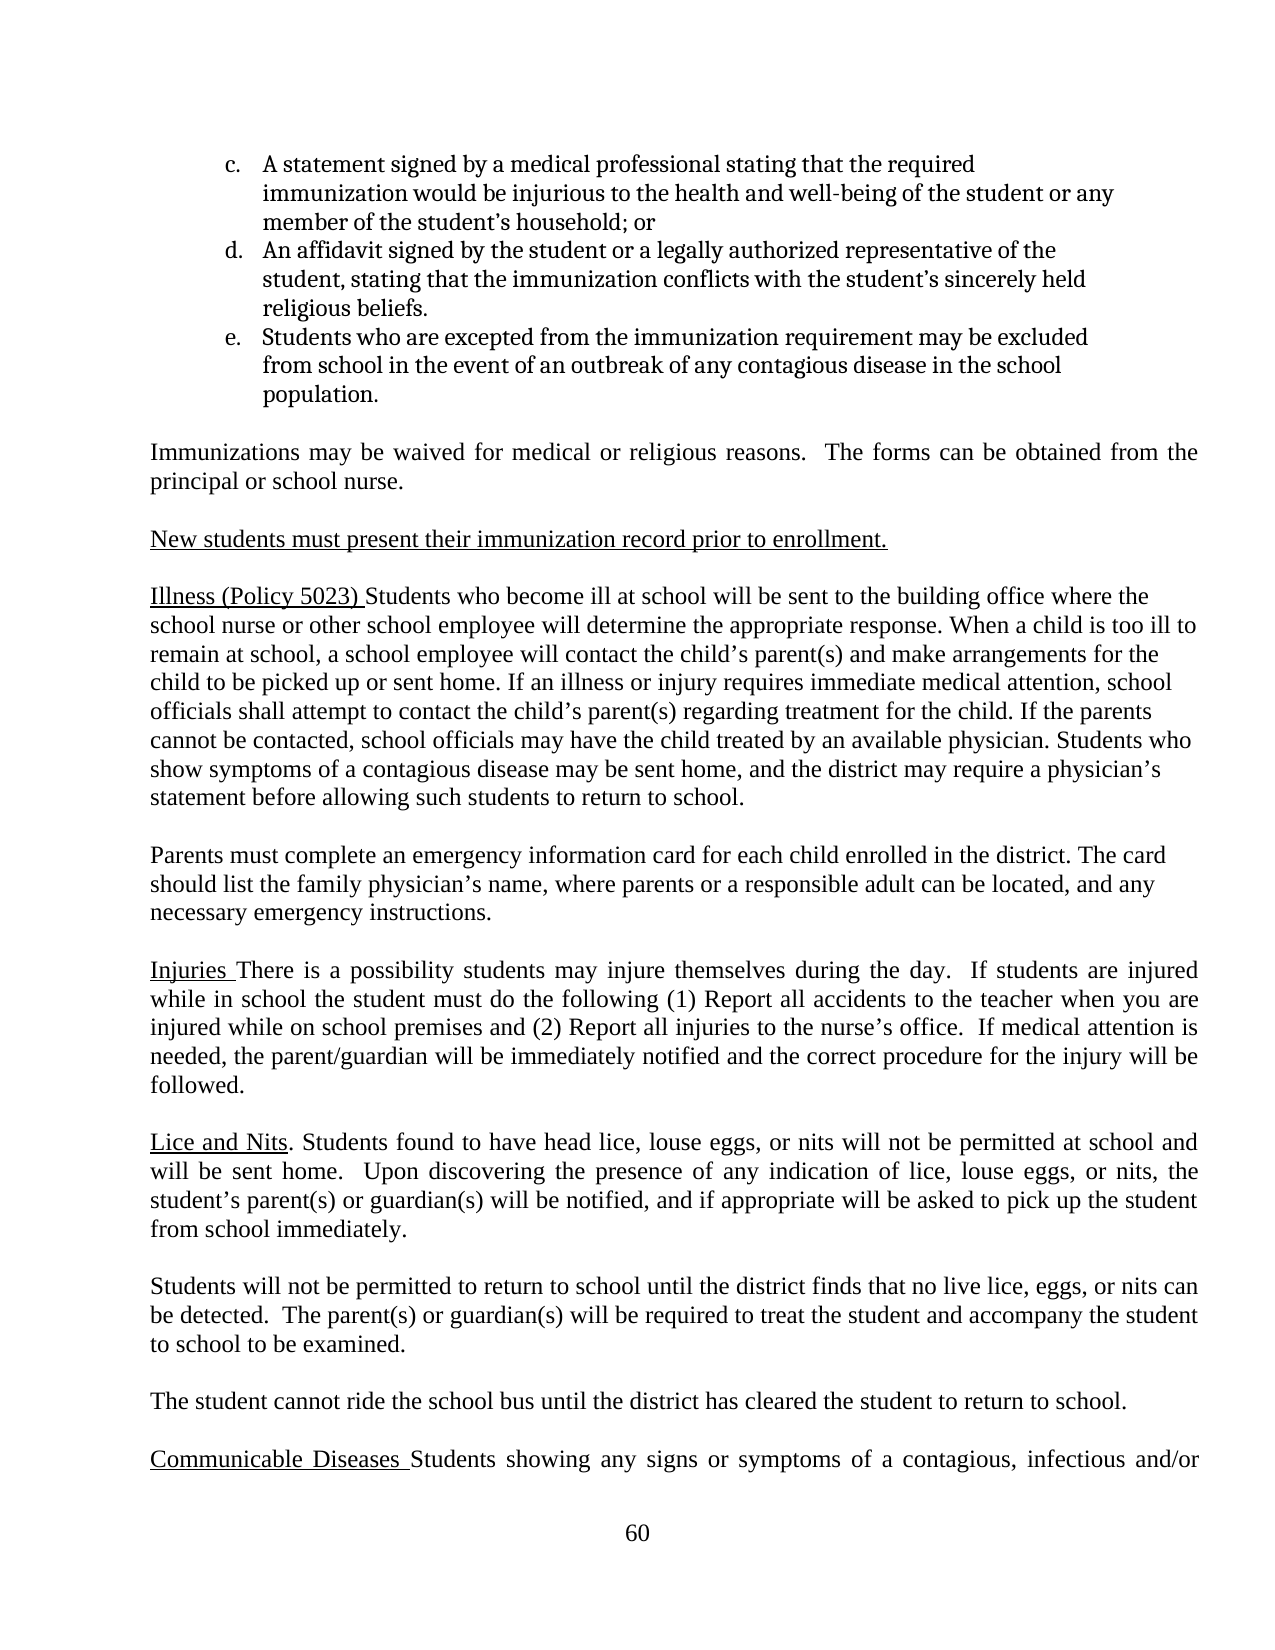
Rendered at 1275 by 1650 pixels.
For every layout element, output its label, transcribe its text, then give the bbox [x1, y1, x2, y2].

list A statement signed by a medical professional stating that the required immunization would be injurious to the health and well-being of the student or any member of the student’s household; or [225, 150, 1125, 236]
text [150, 1444, 1200, 1472]
text Immunizations may be waived for medical or religious reasons. The forms can be obtained from the principal or school nurse. [150, 437, 1200, 495]
list An affidavit signed by the student or a legally authorized representative of the student, stating that the immunization conflicts with the student’s sincerely held religious beliefs. [225, 236, 1125, 322]
text Lice and Nits. Students found to have head lice, louse eggs, or nits will not be permitted at school and will be sent home. Upon discovering the presence of any indication of lice, louse eggs, or nits, the student’s parent(s) or guardian(s) will be notified, and if appropriate will be asked to pick up the student from school immediately. [150, 1127, 1200, 1242]
text Parents must complete an emergency information card for each child enrolled in the district. The card should list the family physician’s name, where parents or a responsible adult can be located, and any necessary emergency instructions. [150, 840, 1200, 926]
text Illness (Policy 5023) Students who become ill at school will be sent to the building office where the school nurse or other school employee will determine the appropriate response. When a child is too ill to remain at school, a school employee will contact the child’s parent(s) and make arrangements for the child to be picked up or sent home. If an illness or injury requires immediate medical attention, school officials shall attempt to contact the child’s parent(s) regarding treatment for the child. If the parents cannot be contacted, school officials may have the child treated by an available physician. Students who show symptoms of a contagious disease may be sent home, and the district may require a physician’s statement before allowing such students to return to school. [150, 581, 1200, 811]
text Injuries There is a possibility students may injure themselves during the day. If students are injured while in school the student must do the following (1) Report all accidents to the teacher when you are injured while on school premises and (2) Report all injuries to the nurse’s office. If medical attention is needed, the parent/guardian will be immediately notified and the correct procedure for the injury will be followed. [150, 955, 1200, 1099]
text Students will not be permitted to return to school until the district finds that no live lice, eggs, or nits can be detected. The parent(s) or guardian(s) will be required to treat the student and accompany the student to school to be examined. [150, 1271, 1200, 1357]
text The student cannot ride the school bus until the district has cleared the student to return to school. [150, 1386, 1200, 1415]
list Students who are excepted from the immunization requirement may be excluded from school in the event of an outbreak of any contagious disease in the school population. [225, 322, 1125, 409]
text New students must present their immunization record prior to enrollment. [150, 524, 1200, 552]
